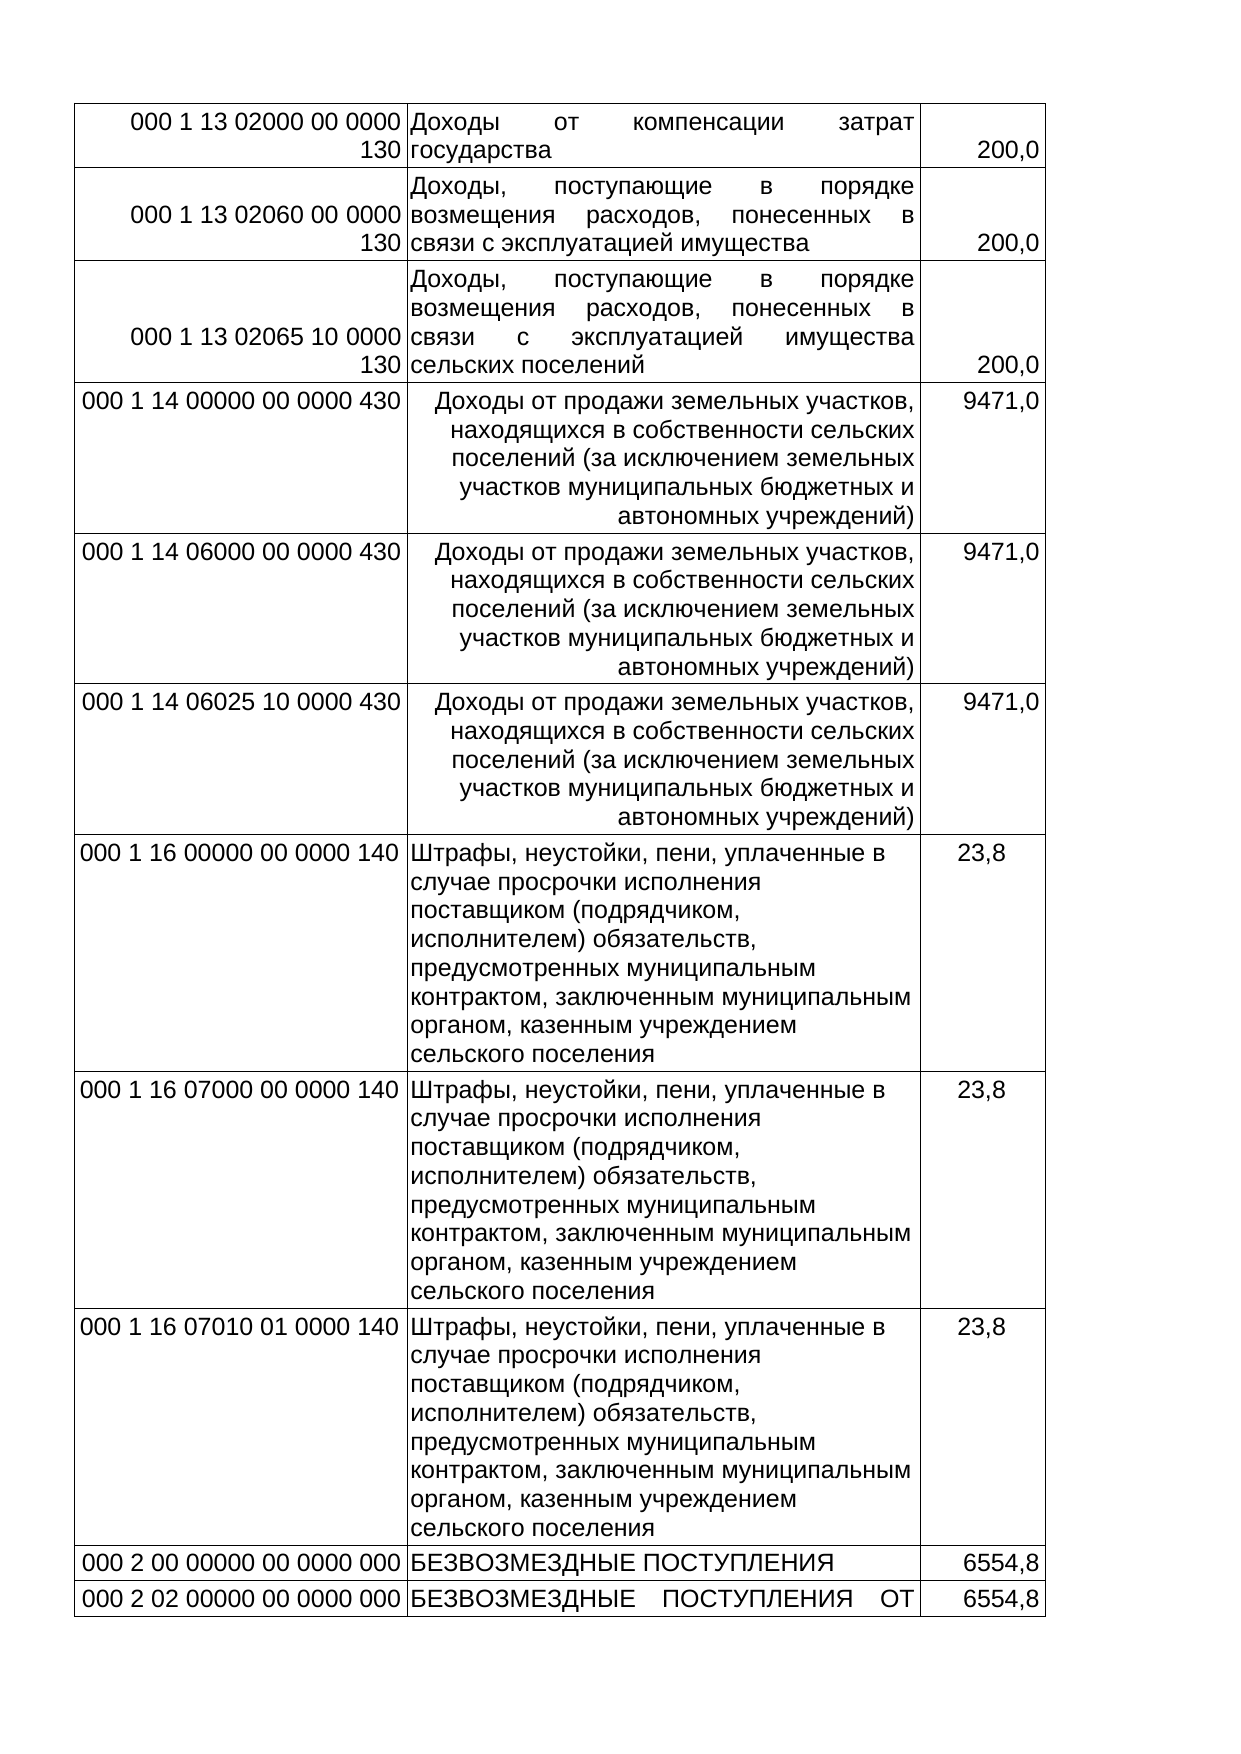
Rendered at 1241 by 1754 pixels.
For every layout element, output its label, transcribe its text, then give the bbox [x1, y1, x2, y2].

table_cell 23,8 [921, 1072, 1045, 1308]
table_cell 000 1 14 06025 10 0000 430 [75, 684, 407, 834]
table_cell 23,8 [921, 1309, 1045, 1544]
table_cell Доходы, поступающие в порядке возмещения расходов, понесенных в связи с эксплуатацией имущества сельских поселений [408, 261, 920, 382]
table_cell 6554,8 [921, 1546, 1045, 1580]
table_cell 23,8 [921, 835, 1045, 1071]
table_cell 000 1 14 06000 00 0000 430 [75, 534, 407, 683]
table_cell 200,0 [921, 261, 1045, 382]
table_cell 6554,8 [921, 1581, 1045, 1616]
table_cell Штрафы, неустойки, пени, уплаченные в случае просрочки исполнения поставщиком (подрядчиком, исполнителем) обязательств, предусмотренных муниципальным контрактом, заключенным муниципальным органом, казенным учреждением сельского поселения [408, 1309, 920, 1544]
table_cell 200,0 [921, 104, 1045, 167]
table_cell 000 1 13 02060 00 0000 130 [75, 168, 407, 260]
table_cell 000 1 14 00000 00 0000 430 [75, 383, 407, 533]
table_cell 000 1 16 07010 01 0000 140 [75, 1309, 407, 1544]
table_cell Доходы от компенсации затрат государства [408, 104, 920, 167]
table_cell БЕЗВОЗМЕЗДНЫЕ ПОСТУПЛЕНИЯ [408, 1546, 920, 1580]
table_cell 9471,0 [921, 534, 1045, 683]
table_cell Штрафы, неустойки, пени, уплаченные в случае просрочки исполнения поставщиком (подрядчиком, исполнителем) обязательств, предусмотренных муниципальным контрактом, заключенным муниципальным органом, казенным учреждением сельского поселения [408, 1072, 920, 1308]
table_cell Доходы от продажи земельных участков, находящихся в собственности сельских поселений (за исключением земельных участков муниципальных бюджетных и автономных учреждений) [408, 534, 920, 683]
table_cell Штрафы, неустойки, пени, уплаченные в случае просрочки исполнения поставщиком (подрядчиком, исполнителем) обязательств, предусмотренных муниципальным контрактом, заключенным муниципальным органом, казенным учреждением сельского поселения [408, 835, 920, 1071]
table_cell 200,0 [921, 168, 1045, 260]
table_cell 9471,0 [921, 684, 1045, 834]
table_cell Доходы от продажи земельных участков, находящихся в собственности сельских поселений (за исключением земельных участков муниципальных бюджетных и автономных учреждений) [408, 684, 920, 834]
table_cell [75, 1581, 407, 1616]
table_cell 000 2 00 00000 00 0000 000 [75, 1546, 407, 1580]
table_cell 000 1 16 07000 00 0000 140 [75, 1072, 407, 1308]
table_cell Доходы от продажи земельных участков, находящихся в собственности сельских поселений (за исключением земельных участков муниципальных бюджетных и автономных учреждений) [408, 383, 920, 533]
table_cell 000 1 16 00000 00 0000 140 [75, 835, 407, 1071]
table_cell 000 1 13 02065 10 0000 130 [75, 261, 407, 382]
table_cell 9471,0 [921, 383, 1045, 533]
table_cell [408, 1581, 920, 1616]
table_cell Доходы, поступающие в порядке возмещения расходов, понесенных в связи с эксплуатацией имущества [408, 168, 920, 260]
table_cell 000 1 13 02000 00 0000 130 [75, 104, 407, 167]
